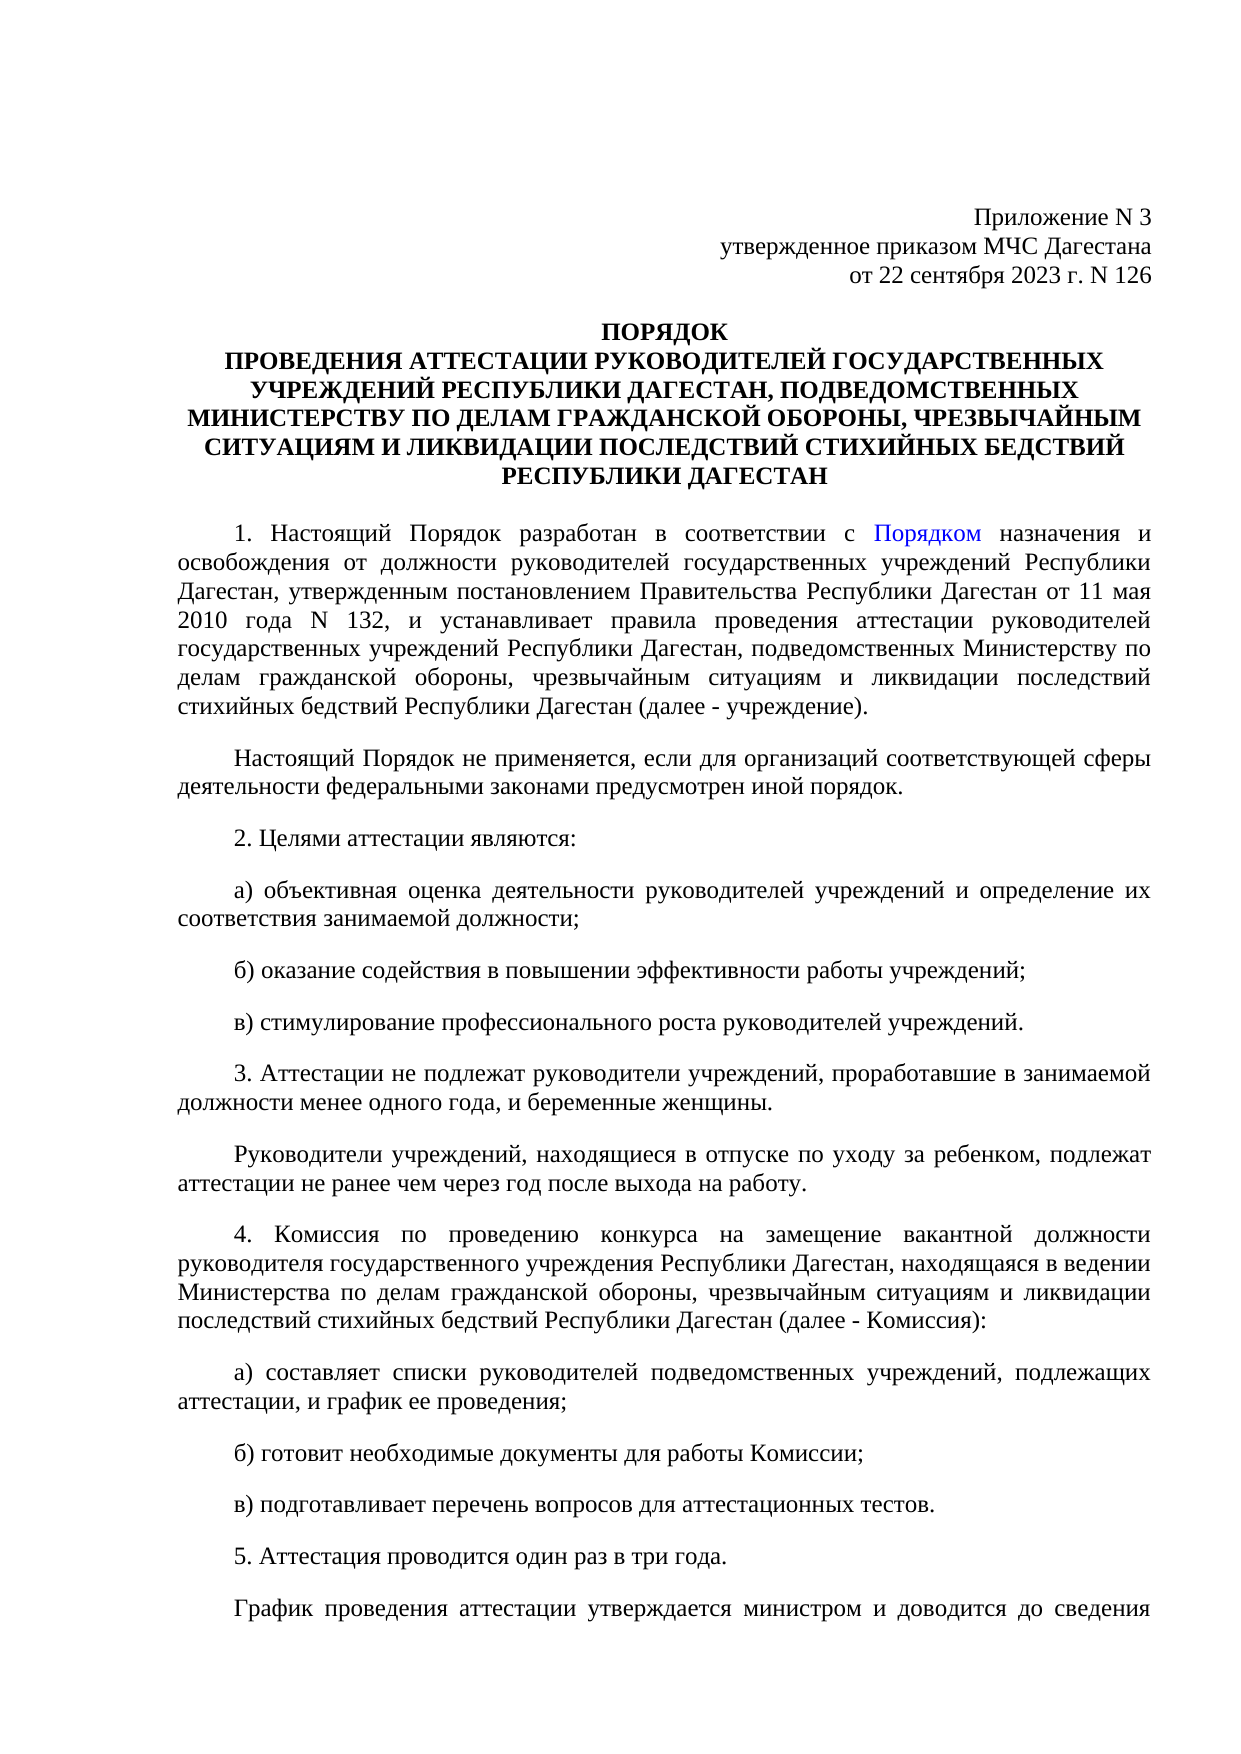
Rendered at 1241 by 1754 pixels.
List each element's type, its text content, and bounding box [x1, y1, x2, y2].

title ПРОВЕДЕНИЯ АТТЕСТАЦИИ РУКОВОДИТЕЛЕЙ ГОСУДАРСТВЕННЫХ [177, 346, 1152, 375]
text 5. Аттестация проводится один раз в три года. [177, 1541, 1152, 1570]
text утвержденное приказом МЧС Дагестана [177, 231, 1152, 260]
title МИНИСТЕРСТВУ ПО ДЕЛАМ ГРАЖДАНСКОЙ ОБОРОНЫ, ЧРЕЗВЫЧАЙНЫМ [177, 403, 1152, 432]
title ПОРЯДОК [177, 317, 1152, 346]
title РЕСПУБЛИКИ ДАГЕСТАН [177, 461, 1152, 490]
text 3. Аттестации не подлежат руководители учреждений, проработавшие в занимаемой должности менее одного года, и беременные женщины. [177, 1058, 1152, 1116]
text в) подготавливает перечень вопросов для аттестационных тестов. [177, 1489, 1152, 1518]
title СИТУАЦИЯМ И ЛИКВИДАЦИИ ПОСЛЕДСТВИЙ СТИХИЙНЫХ БЕДСТВИЙ [177, 432, 1152, 461]
text Приложение N 3 [177, 202, 1152, 231]
text 1. Настоящий Порядок разработан в соответствии с Порядком назначения и освобождения от должности руководителей государственных учреждений Республики Дагестан, утвержденным постановлением Правительства Республики Дагестан от 11 мая 2010 года N 132, и устанавливает правила проведения аттестации руководителей государственных учреждений Республики Дагестан, подведомственных Министерству по делам гражданской обороны, чрезвычайным ситуациям и ликвидации последствий стихийных бедствий Республики Дагестан (далее - учреждение). [177, 518, 1152, 720]
text Настоящий Порядок не применяется, если для организаций соответствующей сферы деятельности федеральными законами предусмотрен иной порядок. [177, 743, 1152, 800]
text а) объективная оценка деятельности руководителей учреждений и определение их соответствия занимаемой должности; [177, 875, 1152, 932]
text а) составляет списки руководителей подведомственных учреждений, подлежащих аттестации, и график ее проведения; [177, 1357, 1152, 1415]
text б) готовит необходимые документы для работы Комиссии; [177, 1438, 1152, 1466]
text Руководители учреждений, находящиеся в отпуске по уходу за ребенком, подлежат аттестации не ранее чем через год после выхода на работу. [177, 1139, 1152, 1196]
text от 22 сентября 2023 г. N 126 [177, 260, 1152, 288]
text б) оказание содействия в повышении эффективности работы учреждений; [177, 955, 1152, 984]
title УЧРЕЖДЕНИЙ РЕСПУБЛИКИ ДАГЕСТАН, ПОДВЕДОМСТВЕННЫХ [177, 375, 1152, 403]
text 4. Комиссия по проведению конкурса на замещение вакантной должности руководителя государственного учреждения Республики Дагестан, находящаяся в ведении Министерства по делам гражданской обороны, чрезвычайным ситуациям и ликвидации последствий стихийных бедствий Республики Дагестан (далее - Комиссия): [177, 1219, 1152, 1334]
text в) стимулирование профессионального роста руководителей учреждений. [177, 1007, 1152, 1036]
text 2. Целями аттестации являются: [177, 823, 1152, 852]
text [177, 1593, 1152, 1621]
